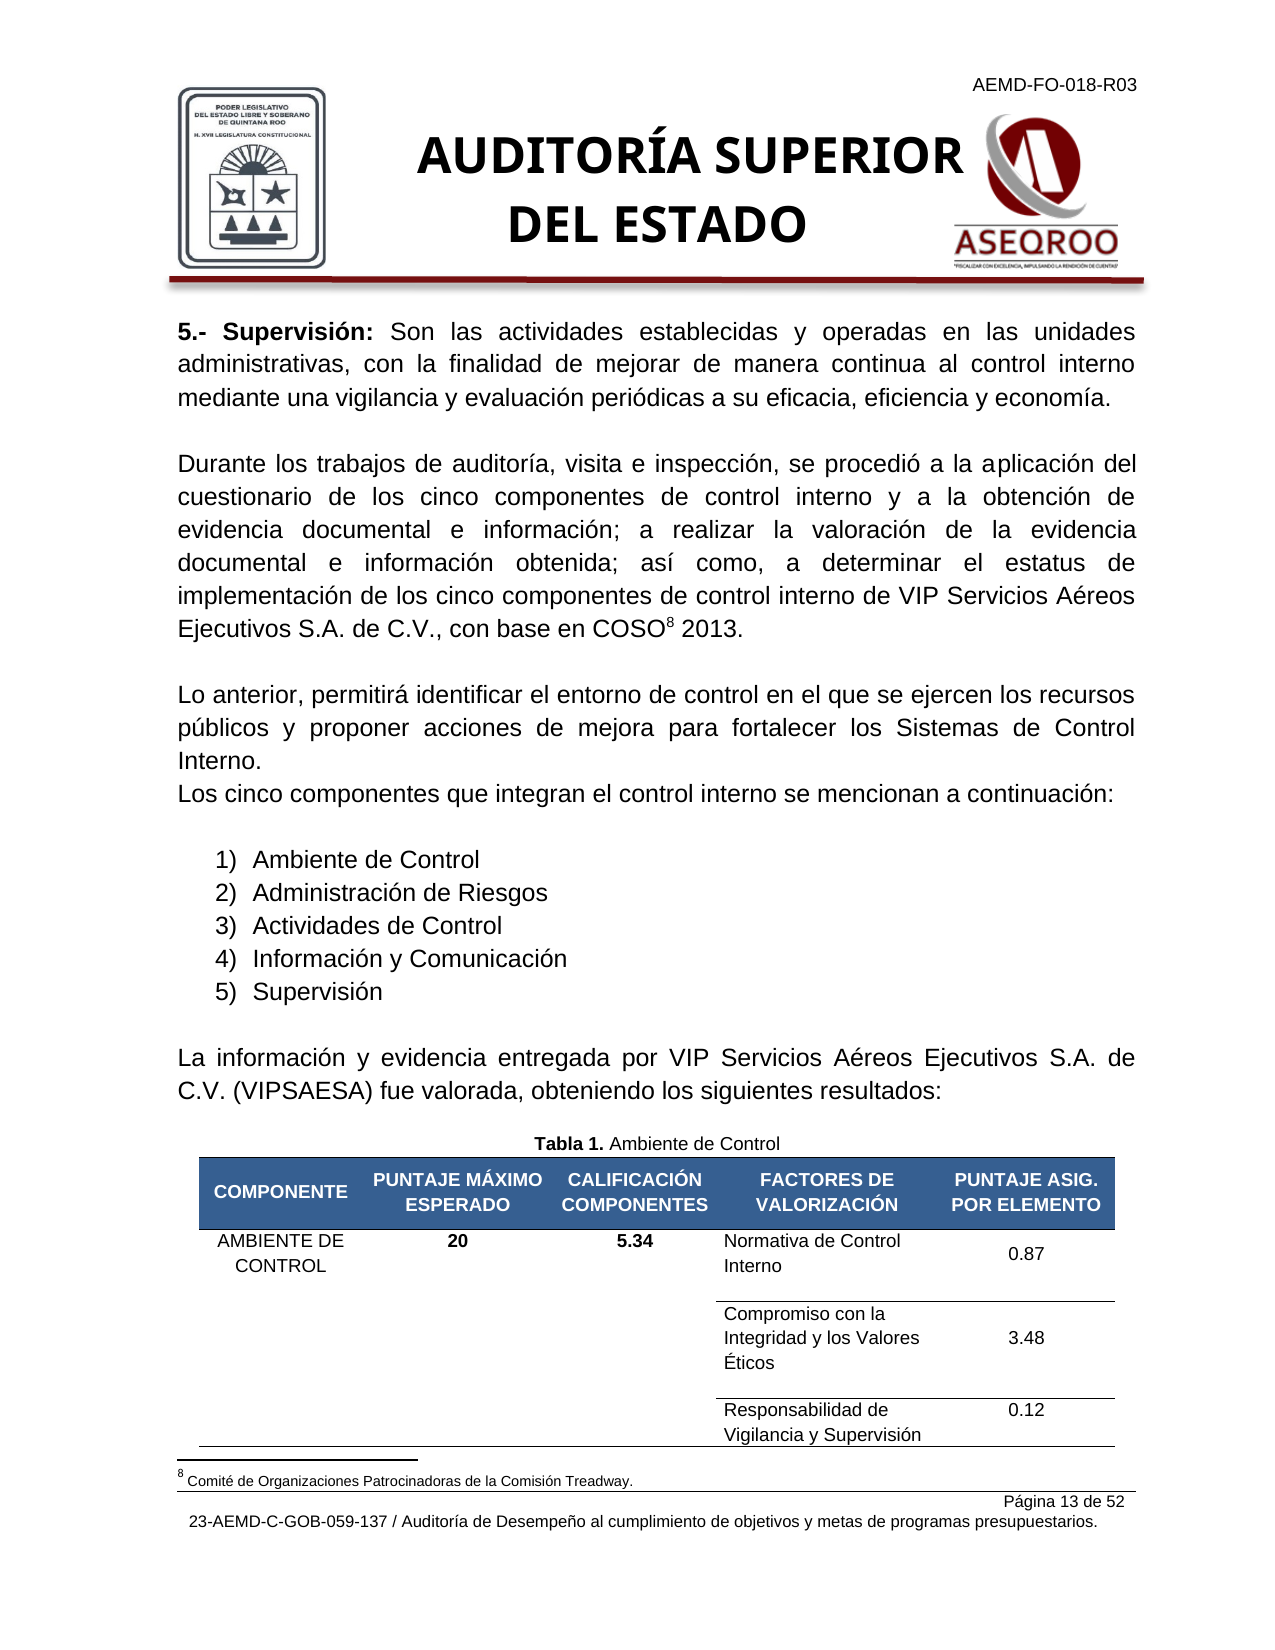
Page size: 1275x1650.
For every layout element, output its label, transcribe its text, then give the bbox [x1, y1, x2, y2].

list Ambiente de Control [215, 845, 1137, 873]
text Los cinco componentes que integran el control interno se mencionan a continuación: [177, 779, 1137, 807]
picture [177, 85, 326, 269]
list Actividades de Control [215, 911, 1137, 939]
picture [954, 114, 1118, 269]
table_cell 3.48 [938, 1302, 1115, 1398]
table_header FACTORES DE VALORIZACIÓN [716, 1158, 938, 1229]
table_cell Compromiso con la Integridad y los Valores Éticos [716, 1302, 938, 1398]
table_cell Responsabilidad de Vigilancia y Supervisión del Control Interno [716, 1399, 938, 1446]
text La información y evidencia entregada por VIP Servicios Aéreos Ejecutivos S.A. de C.V. (VIPSAESA) fue valorada, obteniendo los siguientes resultados: [177, 1043, 1137, 1105]
list Información y Comunicación [215, 944, 1137, 973]
table_cell Normativa de Control Interno [716, 1230, 938, 1301]
list Administración de Riesgos [215, 878, 1137, 907]
text 5.- Supervisión: Son las actividades establecidas y operadas en las unidades administrativas, con la finalidad de mejorar de manera continua al control interno mediante una vigilancia y evaluación periódicas a su eficacia, eficiencia y economía. [177, 316, 1137, 411]
text Durante los trabajos de auditoría, visita e inspección, se procedió a la aplicación del cuestionario de los cinco componentes de control interno y a la obtención de evidencia documental e información; a realizar la valoración de la evidencia documental e información obtenida; así como, a determinar el estatus de implementación de los cinco componentes de control interno de VIP Servicios Aéreos Ejecutivos S.A. de C.V., con base en COSO 2013. [177, 448, 1137, 642]
table_cell 20 [362, 1230, 554, 1446]
table_cell 0.87 [938, 1230, 1115, 1301]
table_header PUNTAJE MÁXIMO ESPERADO [362, 1158, 554, 1229]
text Lo anterior, permitirá identificar el entorno de control en el que se ejercen los recursos públicos y proponer acciones de mejora para fortalecer los Sistemas de Control Interno. [177, 680, 1137, 774]
table_cell 5.34 [554, 1230, 716, 1446]
table_header CALIFICACIÓN COMPONENTES [554, 1158, 716, 1229]
list Supervisión [215, 977, 1137, 1006]
text Tabla 1. Ambiente de Control [177, 1132, 1137, 1154]
table_header PUNTAJE ASIG. POR ELEMENTO [938, 1158, 1115, 1229]
table_header COMPONENTE [199, 1158, 362, 1229]
table_cell 0.12 [938, 1399, 1115, 1446]
table_cell AMBIENTE DE CONTROL [199, 1230, 362, 1446]
